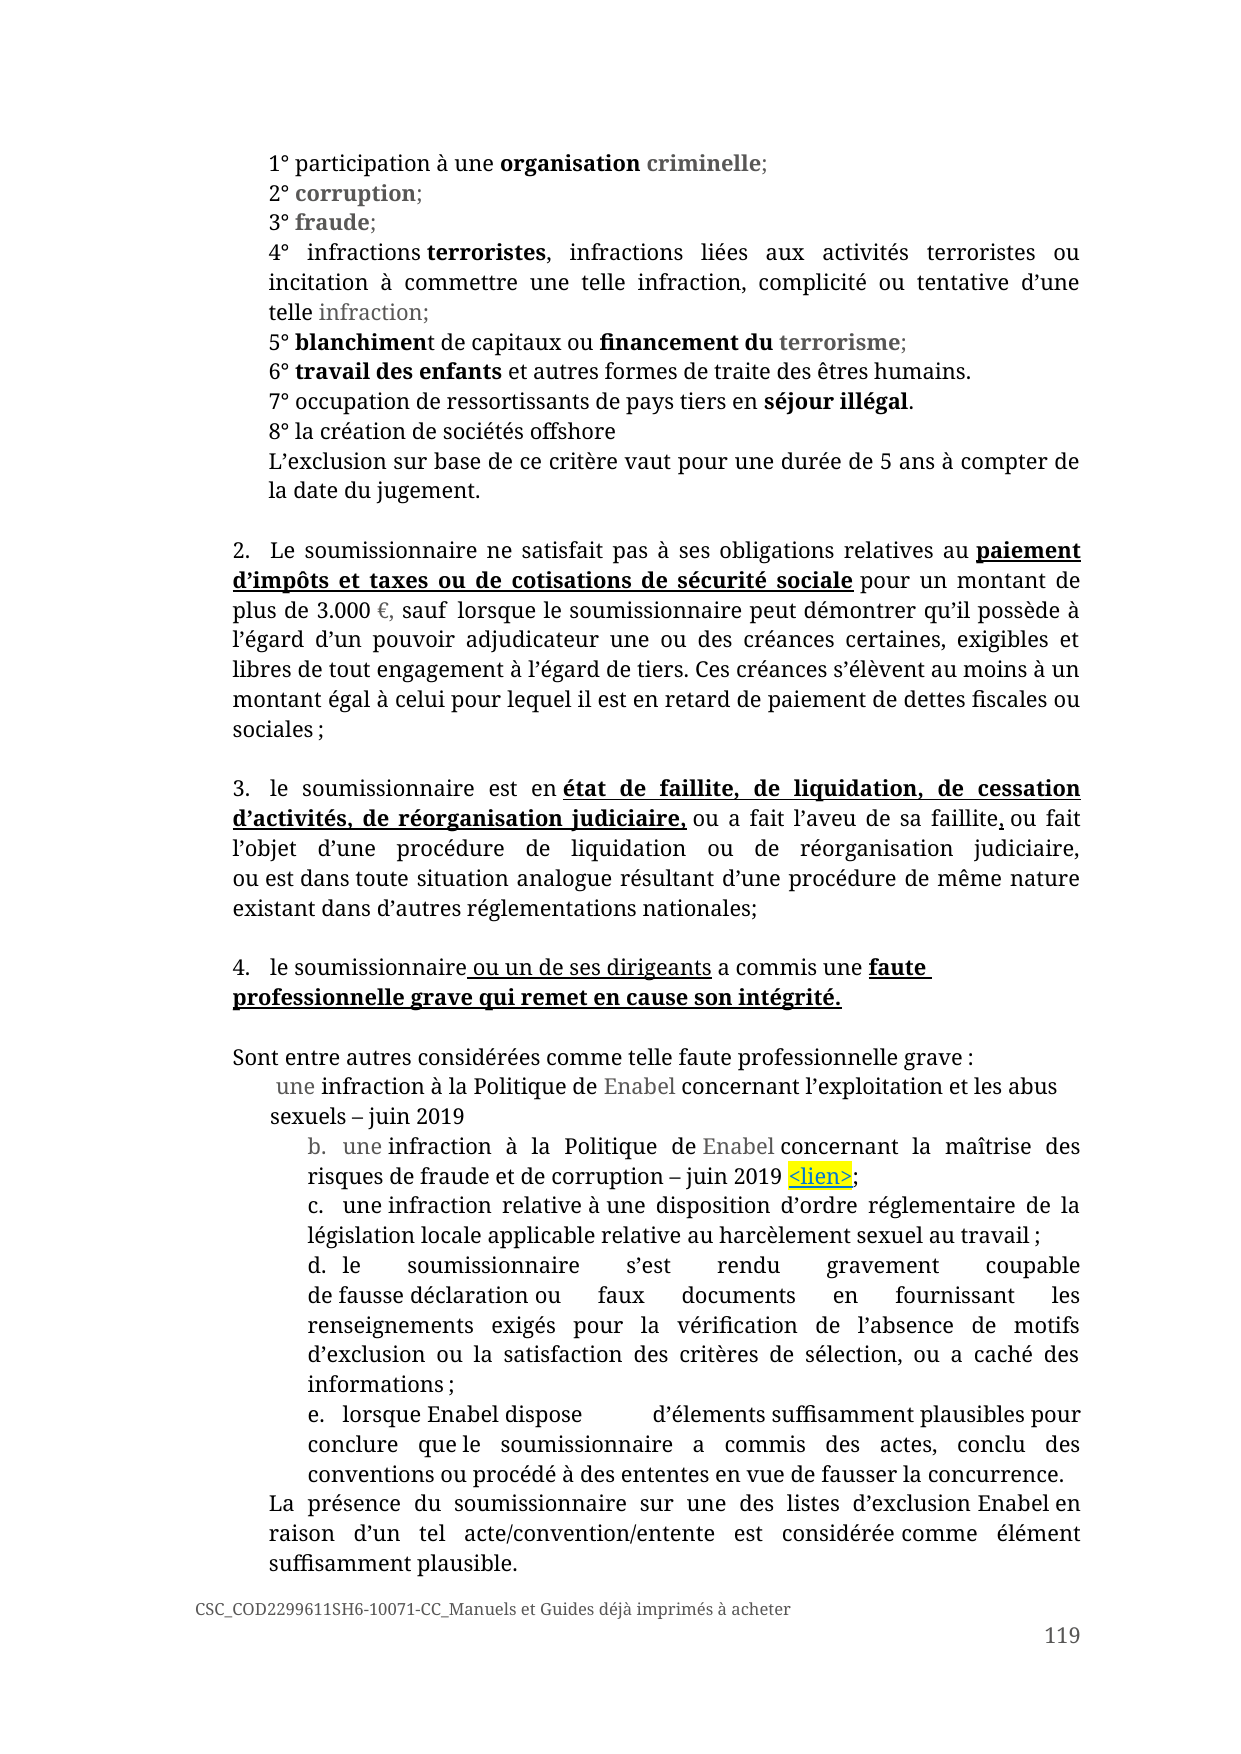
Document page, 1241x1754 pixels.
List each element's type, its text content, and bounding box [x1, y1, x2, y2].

list le soumissionnaire s’est rendu gravement coupable de fausse déclaration ou faux documents en fournissant les renseignements exigés pour la vérification de l’absence de motifs d’exclusion ou la satisfaction des critères de sélection, ou a caché des informations ; [307, 1250, 1081, 1399]
text L’exclusion sur base de ce critère vaut pour une durée de 5 ans à compter de la date du jugement. [268, 446, 1081, 505]
list lorsque Enabel dispose d’élements suffisamment plausibles pour conclure que le soumissionnaire a commis des actes, conclu des conventions ou procédé à des ententes en vue de fausser la concurrence. [307, 1399, 1081, 1488]
text une infraction à la Politique de Enabel concernant l’exploitation et les abus sexuels – juin 2019 [270, 1071, 1081, 1131]
text 3° fraude; [195, 207, 1081, 237]
text 1° participation à une organisation criminelle; [195, 148, 1081, 177]
text 6° travail des enfants et autres formes de traite des êtres humains. [195, 356, 1081, 386]
list une infraction relative à une disposition d’ordre réglementaire de la législation locale applicable relative au harcèlement sexuel au travail ; [307, 1190, 1081, 1250]
text La présence du soumissionnaire sur une des listes d’exclusion Enabel en raison d’un tel acte/convention/entente est considérée comme élément suffisamment plausible. [269, 1488, 1081, 1578]
text 2° corruption; [195, 177, 1081, 207]
list une infraction à la Politique de Enabel concernant la maîtrise des risques de fraude et de corruption – juin 2019 <lien>; [307, 1131, 1081, 1190]
list Le soumissionnaire ne satisfait pas à ses obligations relatives au paiement d’impôts et taxes ou de cotisations de sécurité sociale pour un montant de plus de 3.000 €, sauf lorsque le soumissionnaire peut démontrer qu’il possède à l’égard d’un pouvoir adjudicateur une ou des créances certaines, exigibles et libres de tout engagement à l’égard de tiers. Ces créances s’élèvent au moins à un montant égal à celui pour lequel il est en retard de paiement de dettes fiscales ou sociales ; [232, 535, 1081, 743]
text 7° occupation de ressortissants de pays tiers en séjour illégal. [195, 386, 1081, 416]
text 4° infractions terroristes, infractions liées aux activités terroristes ou incitation à commettre une telle infraction, complicité ou tentative d’une telle infraction; [268, 237, 1081, 326]
list le soumissionnaire est en état de faillite, de liquidation, de cessation d’activités, de réorganisation judiciaire, ou a fait l’aveu de sa faillite, ou fait l’objet d’une procédure de liquidation ou de réorganisation judiciaire, ou est dans toute situation analogue résultant d’une procédure de même nature existant dans d’autres réglementations nationales; [232, 773, 1081, 922]
text 8° la création de sociétés offshore [195, 416, 1081, 446]
text 5° blanchiment de capitaux ou financement du terrorisme; [195, 326, 1081, 356]
list le soumissionnaire ou un de ses dirigeants a commis une faute professionnelle grave qui remet en cause son intégrité. Sont entre autres considérées comme telle faute professionnelle grave : [232, 952, 1081, 1071]
